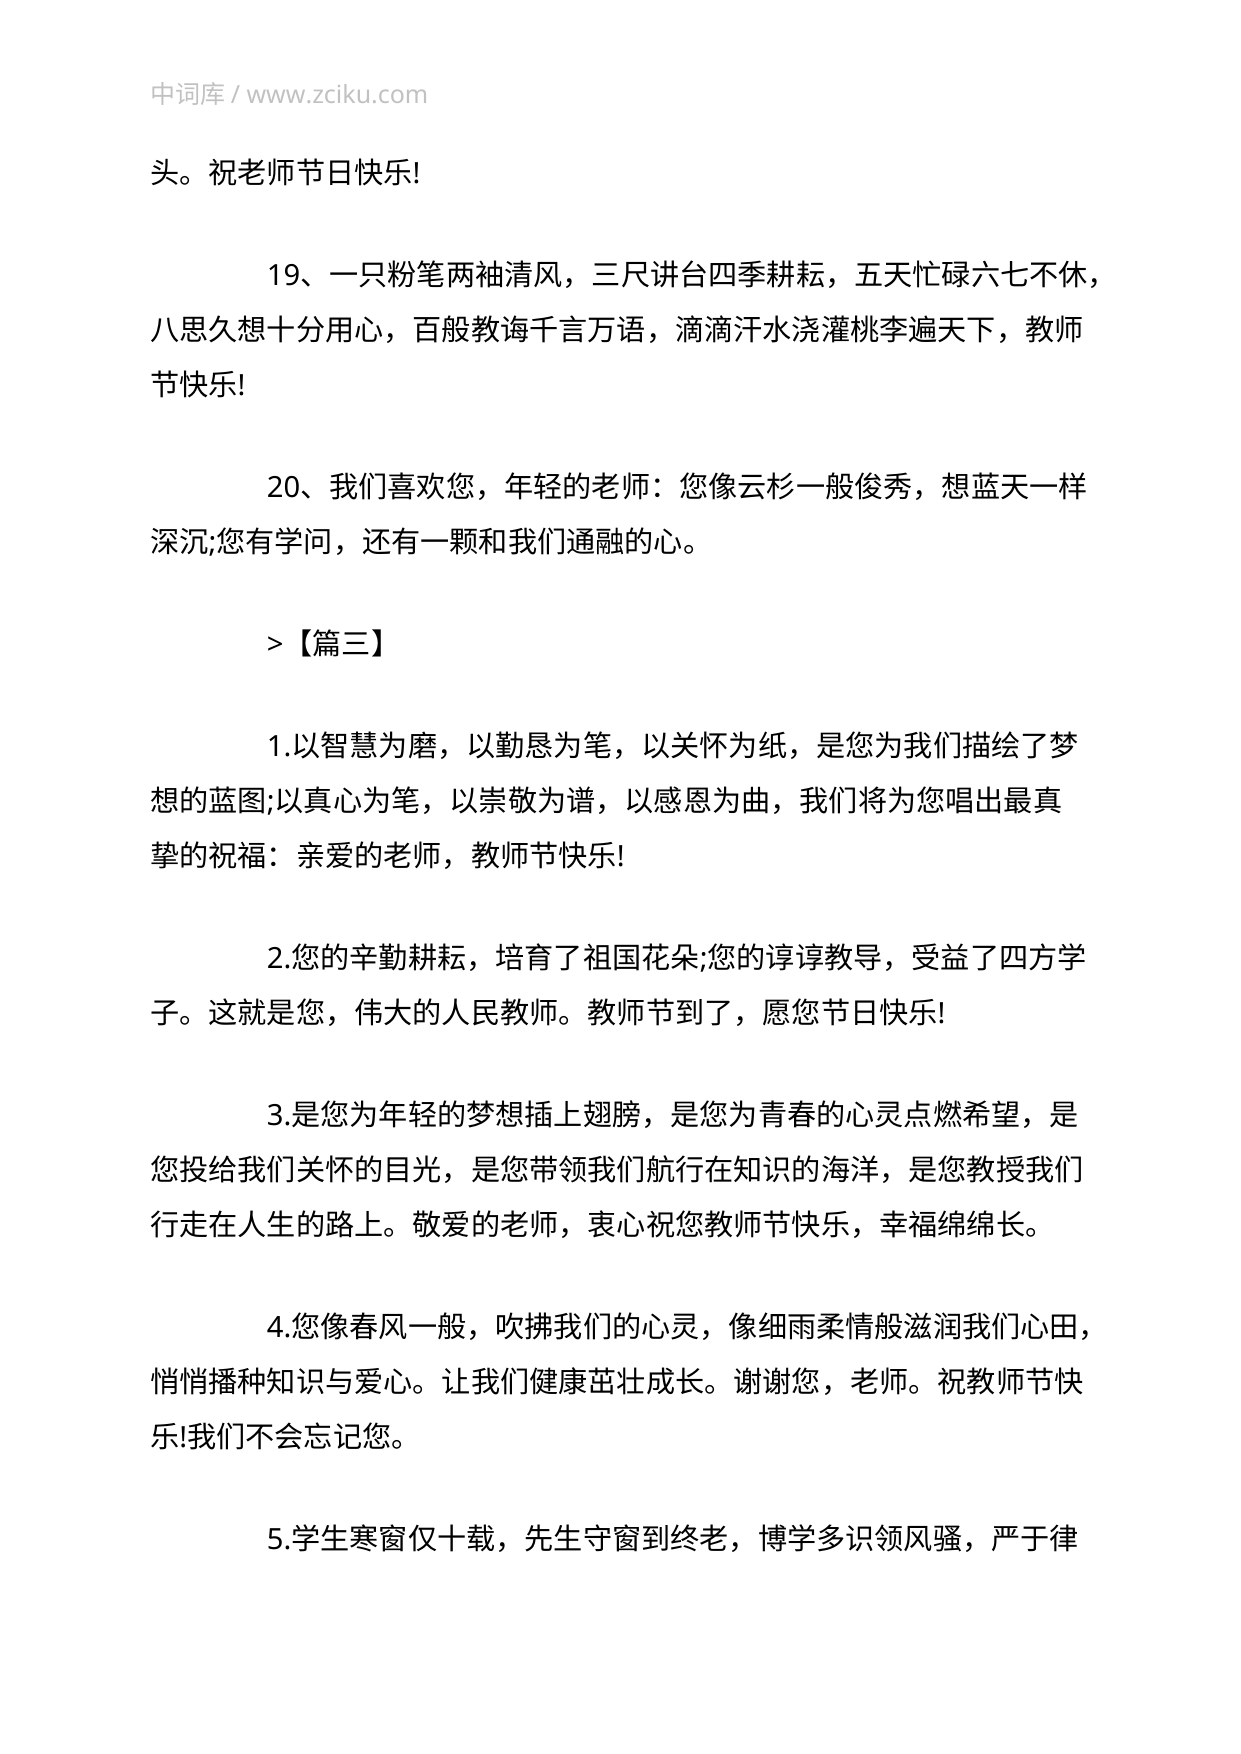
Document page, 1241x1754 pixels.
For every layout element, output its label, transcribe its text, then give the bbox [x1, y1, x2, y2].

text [150, 1515, 1090, 1558]
text 2.您的辛勤耕耘，培育了祖国花朵;您的谆谆教导，受益了四方学子。这就是您，伟大的人民教师。教师节到了，愿您节日快乐! [150, 935, 1090, 1032]
text 4.您像春风一般，吹拂我们的心灵，像细雨柔情般滋润我们心田，悄悄播种知识与爱心。让我们健康茁壮成长。谢谢您，老师。祝教师节快乐!我们不会忘记您。 [150, 1303, 1090, 1456]
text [150, 150, 1090, 192]
text >【篇三】 [150, 621, 1090, 663]
text 3.是您为年轻的梦想插上翅膀，是您为青春的心灵点燃希望，是您投给我们关怀的目光，是您带领我们航行在知识的海洋，是您教授我们行走在人生的路上。敬爱的老师，衷心祝您教师节快乐，幸福绵绵长。 [150, 1092, 1090, 1244]
text 19、一只粉笔两袖清风，三尺讲台四季耕耘，五天忙碌六七不休，八思久想十分用心，百般教诲千言万语，滴滴汗水浇灌桃李遍天下，教师节快乐! [150, 252, 1090, 404]
text 20、我们喜欢您，年轻的老师：您像云杉一般俊秀，想蓝天一样深沉;您有学问，还有一颗和我们通融的心。 [150, 464, 1090, 561]
text 1.以智慧为磨，以勤恳为笔，以关怀为纸，是您为我们描绘了梦想的蓝图;以真心为笔，以崇敬为谱，以感恩为曲，我们将为您唱出最真挚的祝福：亲爱的老师，教师节快乐! [150, 723, 1090, 875]
